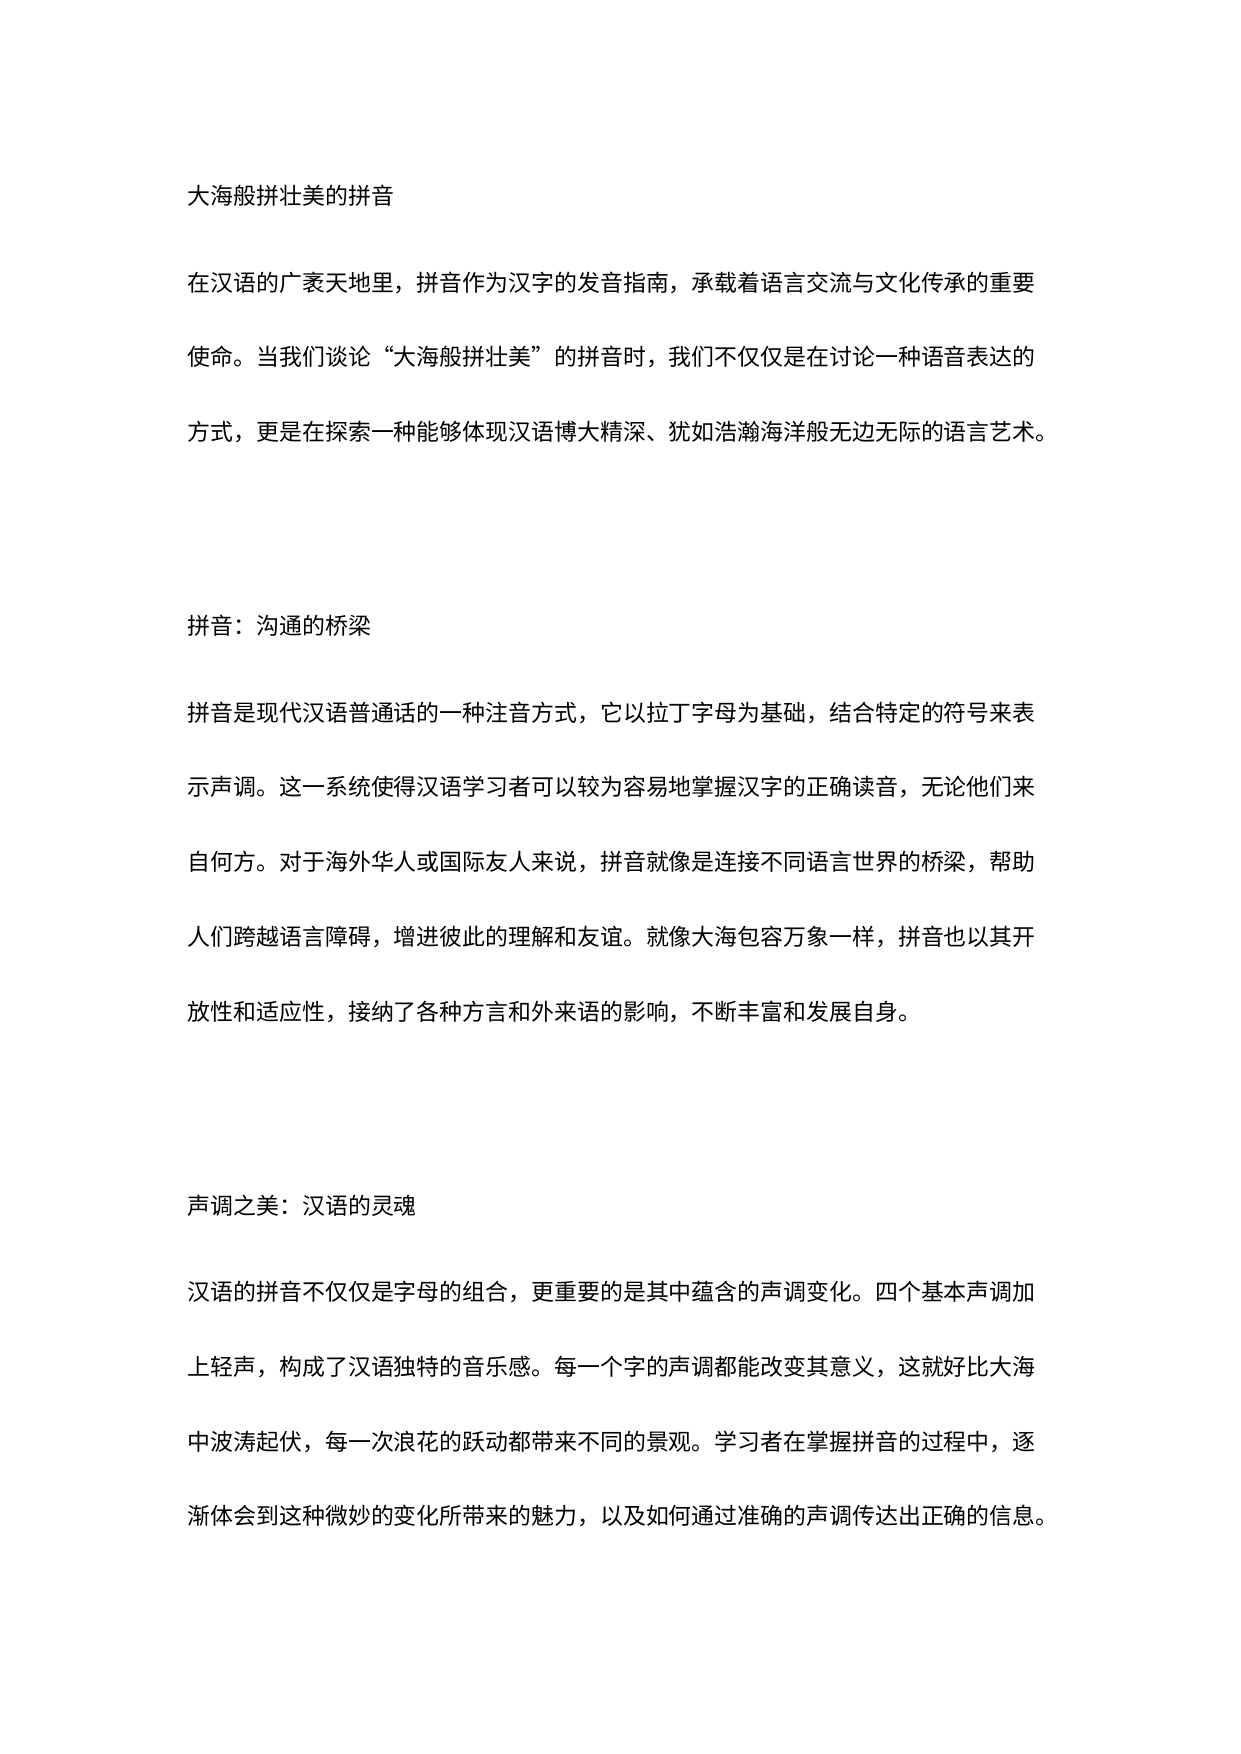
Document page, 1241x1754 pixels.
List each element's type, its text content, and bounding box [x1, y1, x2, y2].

text 声调之美：汉语的灵魂 [187, 1172, 1053, 1237]
text 拼音是现代汉语普通话的一种注音方式，它以拉丁字母为基础，结合特定的符号来表示声调。这一系统使得汉语学习者可以较为容易地掌握汉字的正确读音，无论他们来自何方。对于海外华人或国际友人来说，拼音就像是连接不同语言世界的桥梁，帮助人们跨越语言障碍，增进彼此的理解和友谊。就像大海包容万象一样，拼音也以其开放性和适应性，接纳了各种方言和外来语的影响，不断丰富和发展自身。 [187, 679, 1053, 1042]
text 在汉语的广袤天地里，拼音作为汉字的发音指南，承载着语言交流与文化传承的重要使命。当我们谈论“大海般拼壮美”的拼音时，我们不仅仅是在讨论一种语音表达的方式，更是在探索一种能够体现汉语博大精深、犹如浩瀚海洋般无边无际的语言艺术。 [187, 248, 1053, 463]
text 拼音：沟通的桥梁 [187, 592, 1053, 657]
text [187, 1258, 1053, 1547]
text 大海般拼壮美的拼音 [187, 162, 1053, 227]
